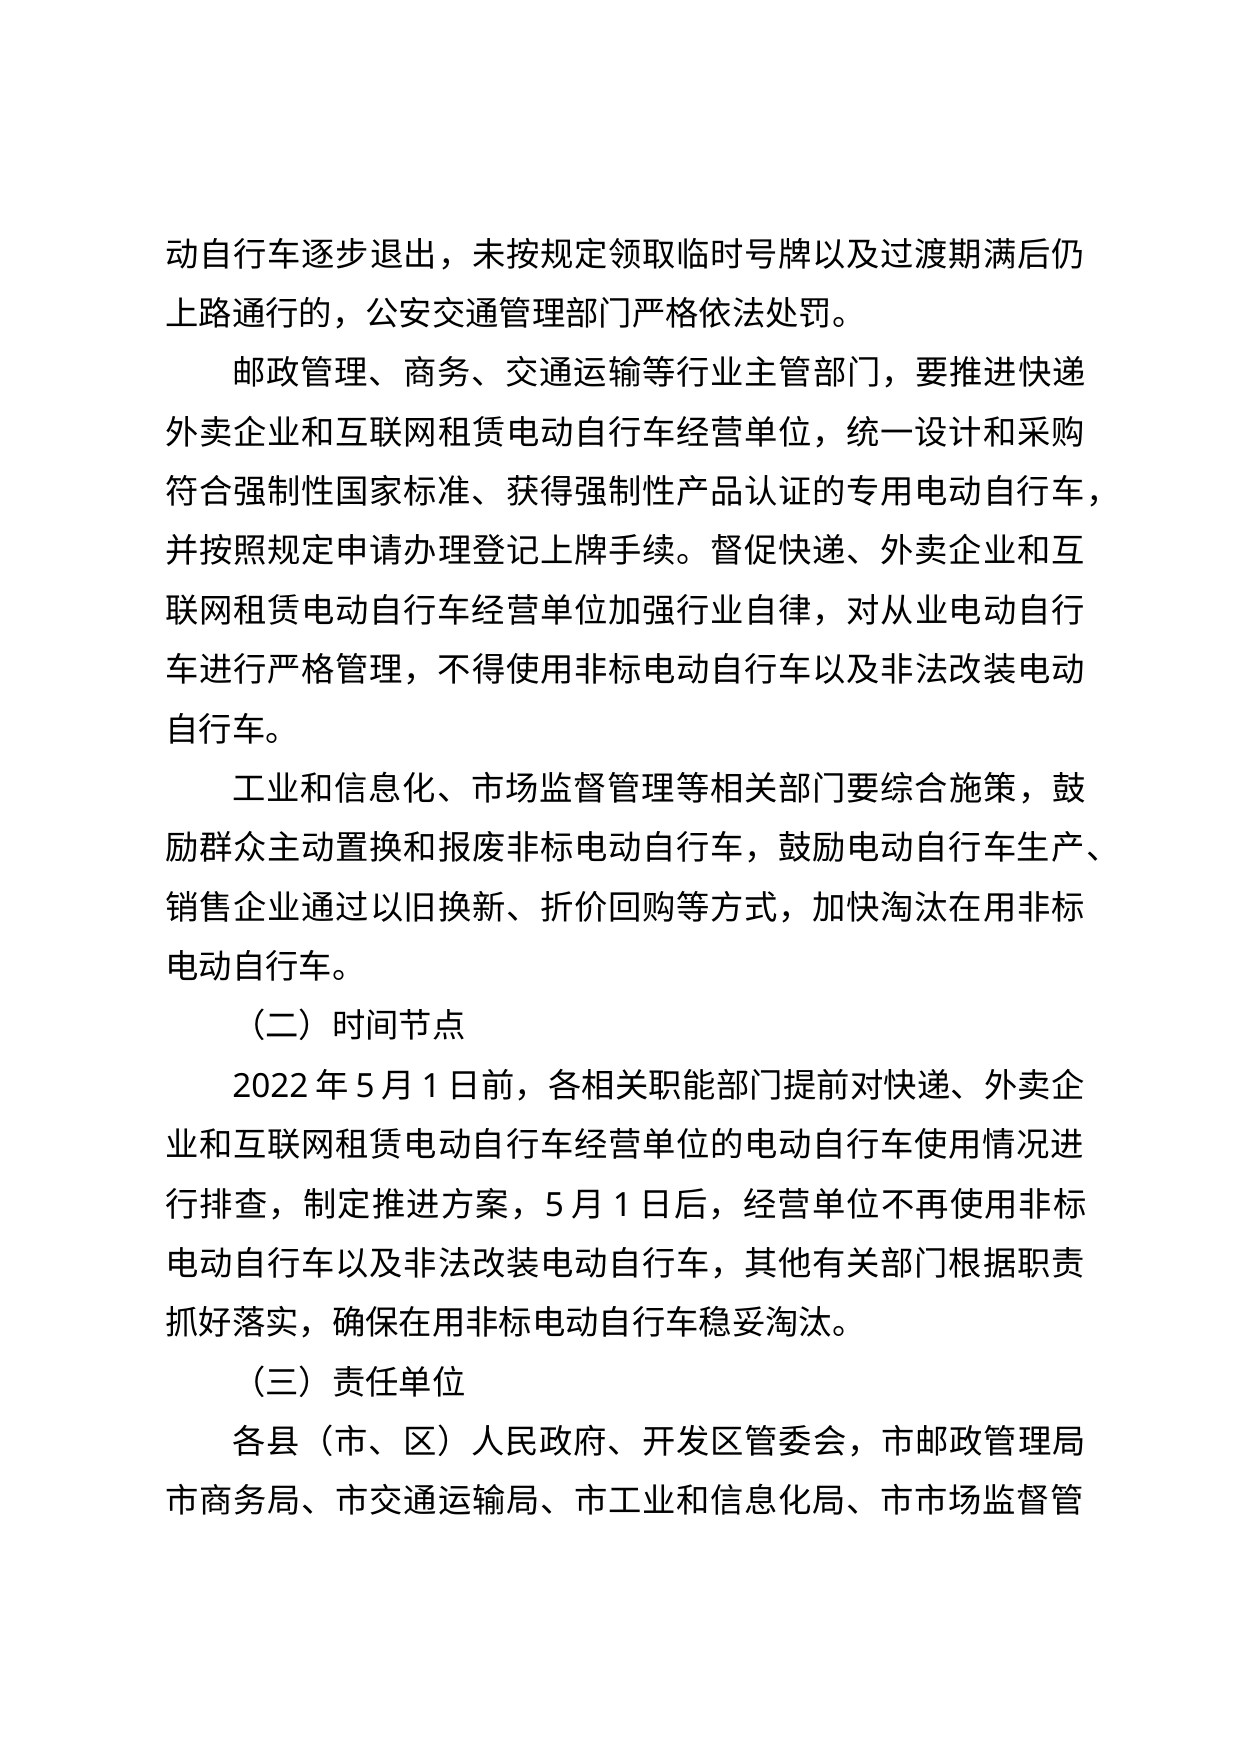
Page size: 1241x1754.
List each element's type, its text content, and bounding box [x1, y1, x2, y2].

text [165, 1406, 1087, 1525]
text 工业和信息化、市场监督管理等相关部门要综合施策，鼓励群众主动置换和报废非标电动自行车，鼓励电动自行车生产、销售企业通过以旧换新、折价回购等方式，加快淘汰在用非标电动自行车。 [165, 753, 1087, 990]
text （三）责任单位 [165, 1347, 1087, 1406]
text （二）时间节点 [165, 990, 1087, 1050]
text 2022年5月1日前，各相关职能部门提前对快递、外卖企业和互联网租赁电动自行车经营单位的电动自行车使用情况进行排查，制定推进方案，5月1日后，经营单位不再使用非标电动自行车以及非法改装电动自行车，其他有关部门根据职责抓好落实，确保在用非标电动自行车稳妥淘汰。 [165, 1050, 1087, 1347]
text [165, 218, 1087, 337]
text 邮政管理、商务、交通运输等行业主管部门，要推进快递、外卖企业和互联网租赁电动自行车经营单位，统一设计和采购符合强制性国家标准、获得强制性产品认证的专用电动自行车，并按照规定申请办理登记上牌手续。督促快递、外卖企业和互联网租赁电动自行车经营单位加强行业自律，对从业电动自行车进行严格管理，不得使用非标电动自行车以及非法改装电动自行车。 [165, 337, 1087, 753]
